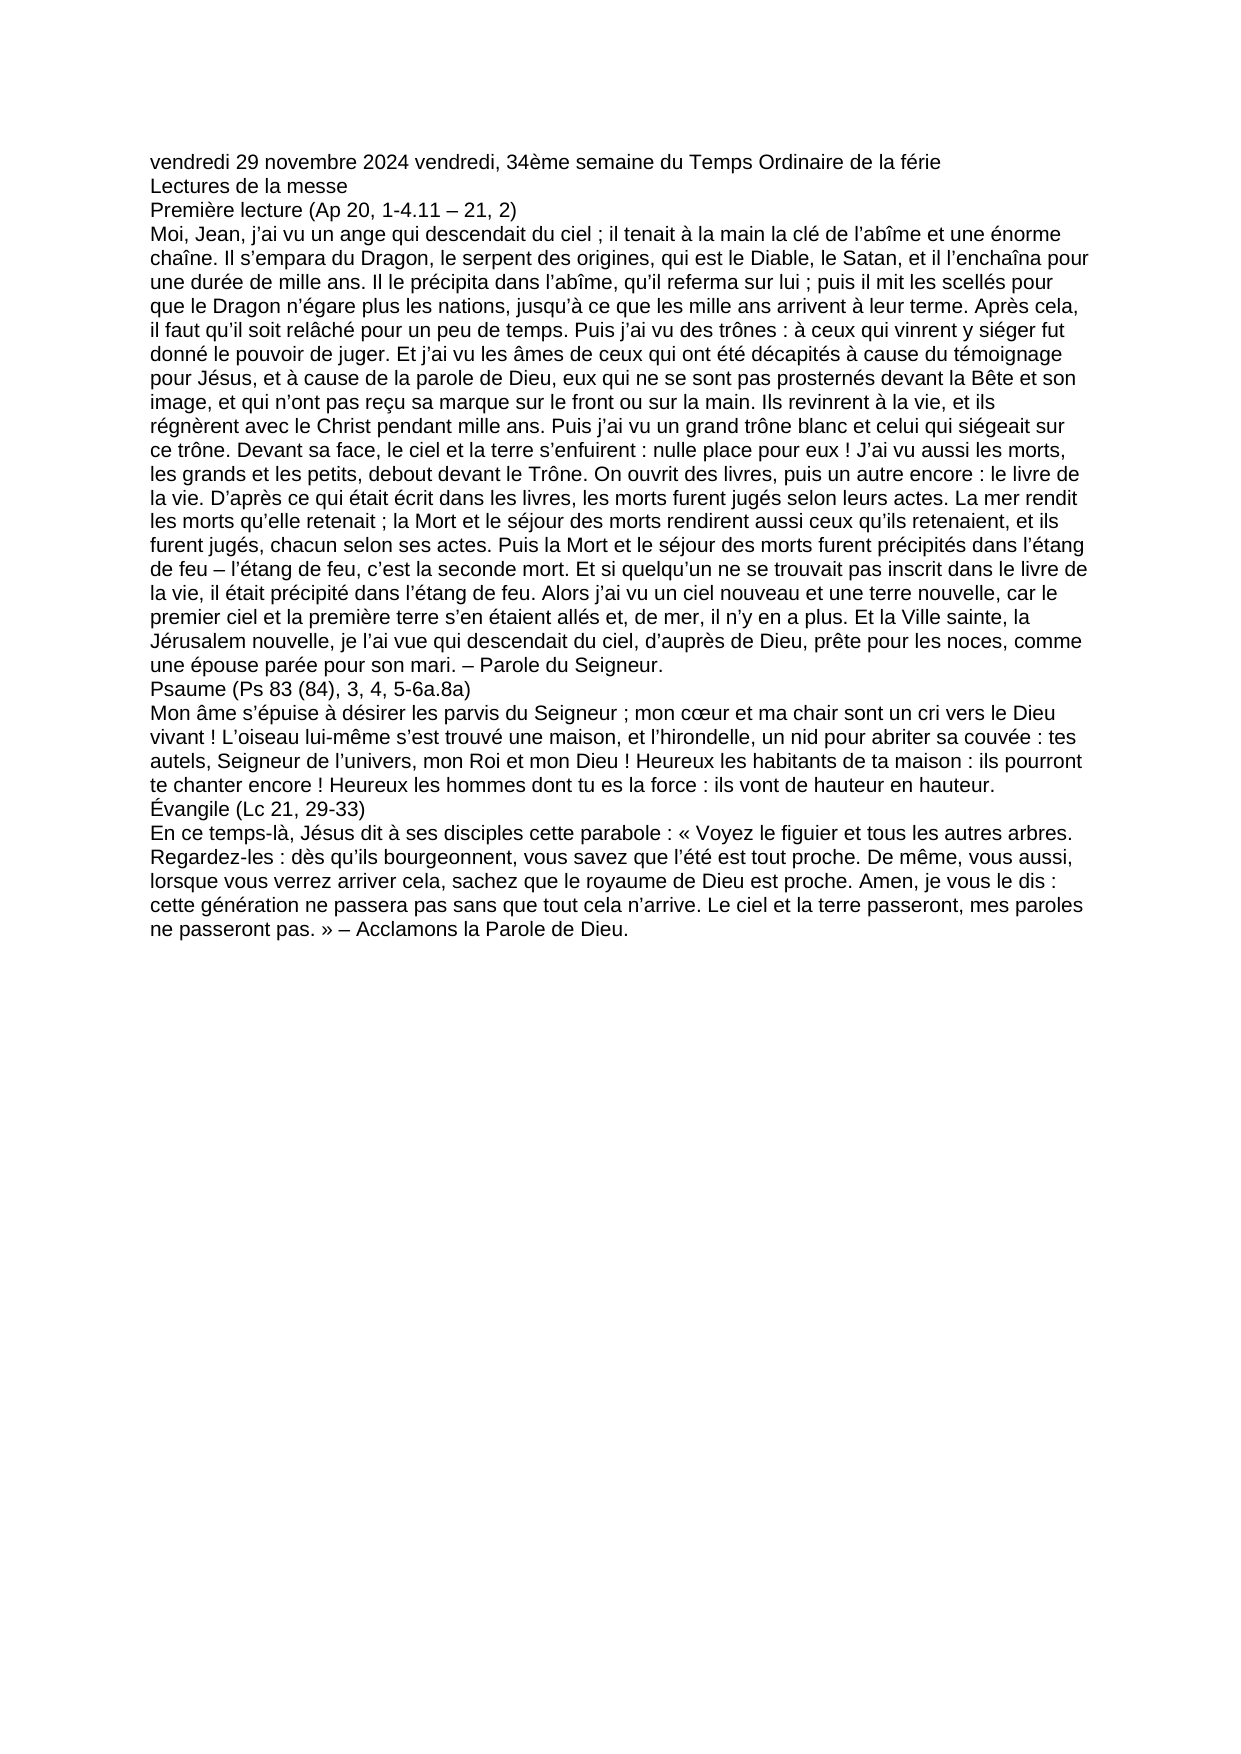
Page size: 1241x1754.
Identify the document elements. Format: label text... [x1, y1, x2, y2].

text Moi, Jean, j’ai vu un ange qui descendait du ciel ; il tenait à la main la clé de l’abîme et une énorme chaîne. Il s’empara du Dragon, le serpent des origines, qui est le Diable, le Satan, et il l’enchaîna pour une durée de mille ans. Il le précipita dans l’abîme, qu’il referma sur lui ; puis il mit les scellés pour que le Dragon n’égare plus les nations, jusqu’à ce que les mille ans arrivent à leur terme. Après cela, il faut qu’il soit relâché pour un peu de temps. Puis j’ai vu des trônes : à ceux qui vinrent y siéger fut donné le pouvoir de juger. Et j’ai vu les âmes de ceux qui ont été décapités à cause du témoignage pour Jésus, et à cause de la parole de Dieu, eux qui ne se sont pas prosternés devant la Bête et son image, et qui n’ont pas reçu sa marque sur le front ou sur la main. Ils revinrent à la vie, et ils régnèrent avec le Christ pendant mille ans. Puis j’ai vu un grand trône blanc et celui qui siégeait sur ce trône. Devant sa face, le ciel et la terre s’enfuirent : nulle place pour eux ! J’ai vu aussi les morts, les grands et les petits, debout devant le Trône. On ouvrit des livres, puis un autre encore : le livre de la vie. D’après ce qui était écrit dans les livres, les morts furent jugés selon leurs actes. La mer rendit les morts qu’elle retenait ; la Mort et le séjour des morts rendirent aussi ceux qu’ils retenaient, et ils furent jugés, chacun selon ses actes. Puis la Mort et le séjour des morts furent précipités dans l’étang de feu – l’étang de feu, c’est la seconde mort. Et si quelqu’un ne se trouvait pas inscrit dans le livre de la vie, il était précipité dans l’étang de feu. Alors j’ai vu un ciel nouveau et une terre nouvelle, car le premier ciel et la première terre s’en étaient allés et, de mer, il n’y en a plus. Et la Ville sainte, la Jérusalem nouvelle, je l’ai vue qui descendait du ciel, d’auprès de Dieu, prête pour les noces, comme une épouse parée pour son mari. – Parole du Seigneur. [150, 222, 1090, 677]
text Mon âme s’épuise à désirer les parvis du Seigneur ; mon cœur et ma chair sont un cri vers le Dieu vivant ! L’oiseau lui-même s’est trouvé une maison, et l’hirondelle, un nid pour abriter sa couvée : tes autels, Seigneur de l’univers, mon Roi et mon Dieu ! Heureux les habitants de ta maison : ils pourront te chanter encore ! Heureux les hommes dont tu es la force : ils vont de hauteur en hauteur. [150, 701, 1090, 797]
text En ce temps-là, Jésus dit à ses disciples cette parabole : « Voyez le figuier et tous les autres arbres. Regardez-les : dès qu’ils bourgeonnent, vous savez que l’été est tout proche. De même, vous aussi, lorsque vous verrez arriver cela, sachez que le royaume de Dieu est proche. Amen, je vous le dis : cette génération ne passera pas sans que tout cela n’arrive. Le ciel et la terre passeront, mes paroles ne passeront pas. » – Acclamons la Parole de Dieu. [150, 821, 1090, 941]
